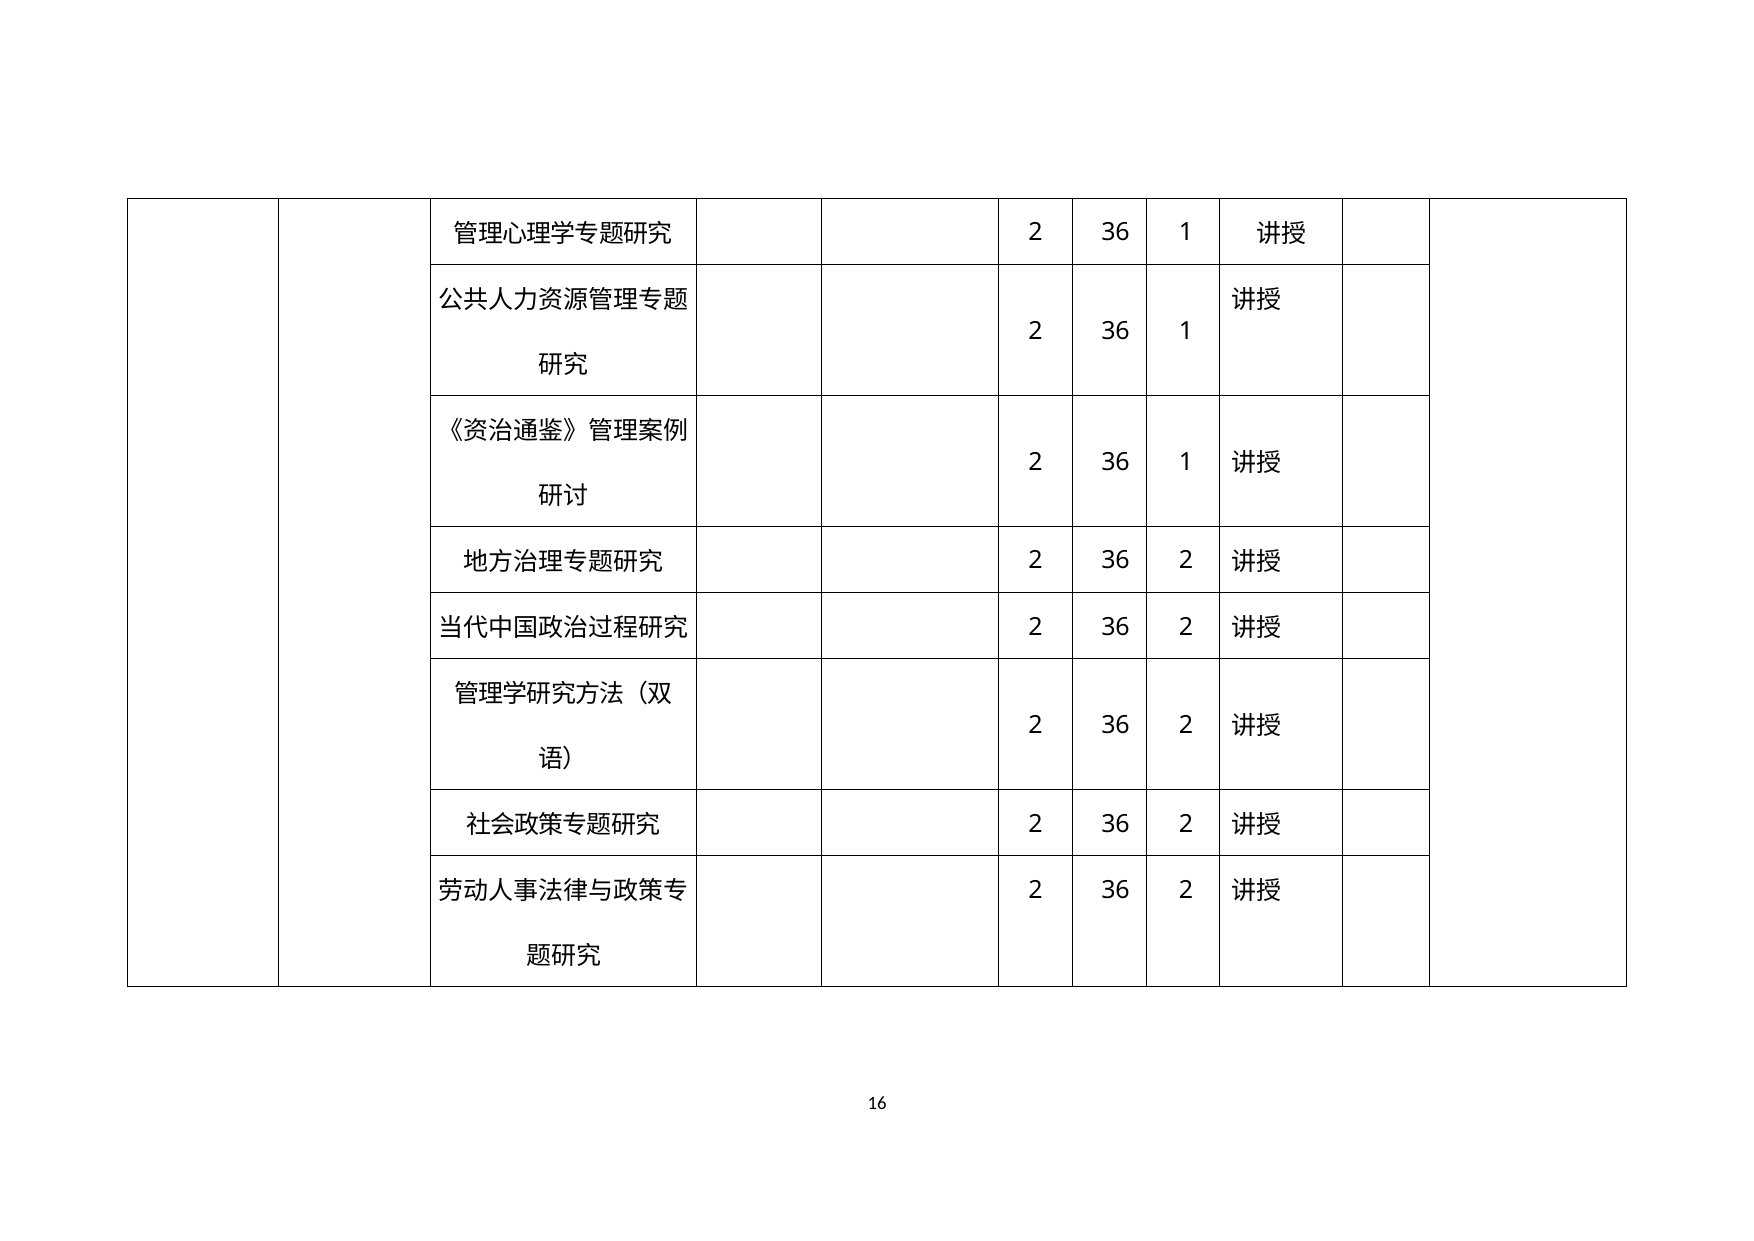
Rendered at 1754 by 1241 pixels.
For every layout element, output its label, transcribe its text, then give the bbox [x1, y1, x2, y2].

table_cell 2 [999, 527, 1072, 592]
table_cell [1343, 659, 1429, 789]
table_cell 讲授 [1220, 856, 1342, 986]
table_cell 管理学研究方法（双语） [431, 659, 696, 789]
table_cell [822, 265, 998, 395]
table_cell 36 [1073, 396, 1146, 526]
table_cell [1343, 790, 1429, 855]
table_cell 地方治理专题研究 [431, 527, 696, 592]
table_cell [822, 199, 998, 264]
table_cell [822, 659, 998, 789]
table_cell [697, 265, 821, 395]
table_cell 讲授 [1220, 265, 1342, 395]
table_cell 1 [1147, 199, 1219, 264]
table_cell [1343, 396, 1429, 526]
table_cell 2 [1147, 790, 1219, 855]
table_cell 2 [1147, 659, 1219, 789]
table_cell 讲授 [1220, 659, 1342, 789]
table_cell 2 [1147, 856, 1219, 986]
table_cell 36 [1073, 265, 1146, 395]
table_cell 当代中国政治过程研究 [431, 593, 696, 658]
table_cell [822, 856, 998, 986]
table_cell 2 [1147, 527, 1219, 592]
table_cell 《资治通鉴》管理案例研讨 [431, 396, 696, 526]
table_cell 1 [1147, 396, 1219, 526]
table_cell [697, 396, 821, 526]
table_cell 2 [999, 199, 1072, 264]
table_cell 2 [999, 593, 1072, 658]
table_cell 2 [1147, 593, 1219, 658]
table_cell 2 [999, 790, 1072, 855]
table_cell 社会政策专题研究 [431, 790, 696, 855]
table_cell [1343, 593, 1429, 658]
table_cell 讲授 [1220, 527, 1342, 592]
table_cell [1343, 265, 1429, 395]
table_cell 管理心理学专题研究 [431, 199, 696, 264]
table_cell 36 [1073, 593, 1146, 658]
table_cell 劳动人事法律与政策专题研究 [431, 856, 696, 986]
table_cell [697, 527, 821, 592]
table_cell [697, 659, 821, 789]
table_cell 36 [1073, 199, 1146, 264]
table_cell [822, 790, 998, 855]
table_cell 2 [999, 396, 1072, 526]
table_cell 讲授 [1220, 790, 1342, 855]
table_cell [1343, 199, 1429, 264]
table_cell 讲授 [1220, 396, 1342, 526]
table_cell 公共人力资源管理专题研究 [431, 265, 696, 395]
table_cell 2 [999, 659, 1072, 789]
table_cell 36 [1073, 790, 1146, 855]
table_cell 2 [999, 856, 1072, 986]
table_cell 讲授 [1220, 593, 1342, 658]
table_cell 1 [1147, 265, 1219, 395]
table_cell 36 [1073, 856, 1146, 986]
table_cell 讲授 [1220, 199, 1342, 264]
table_cell [1343, 527, 1429, 592]
table_cell [697, 790, 821, 855]
table_cell 36 [1073, 659, 1146, 789]
table_cell [1343, 856, 1429, 986]
table_cell [697, 199, 821, 264]
table_cell [822, 396, 998, 526]
table_cell [822, 593, 998, 658]
table_cell [822, 527, 998, 592]
table_cell [697, 856, 821, 986]
table_cell 36 [1073, 527, 1146, 592]
table_cell [697, 593, 821, 658]
table_cell 2 [999, 265, 1072, 395]
